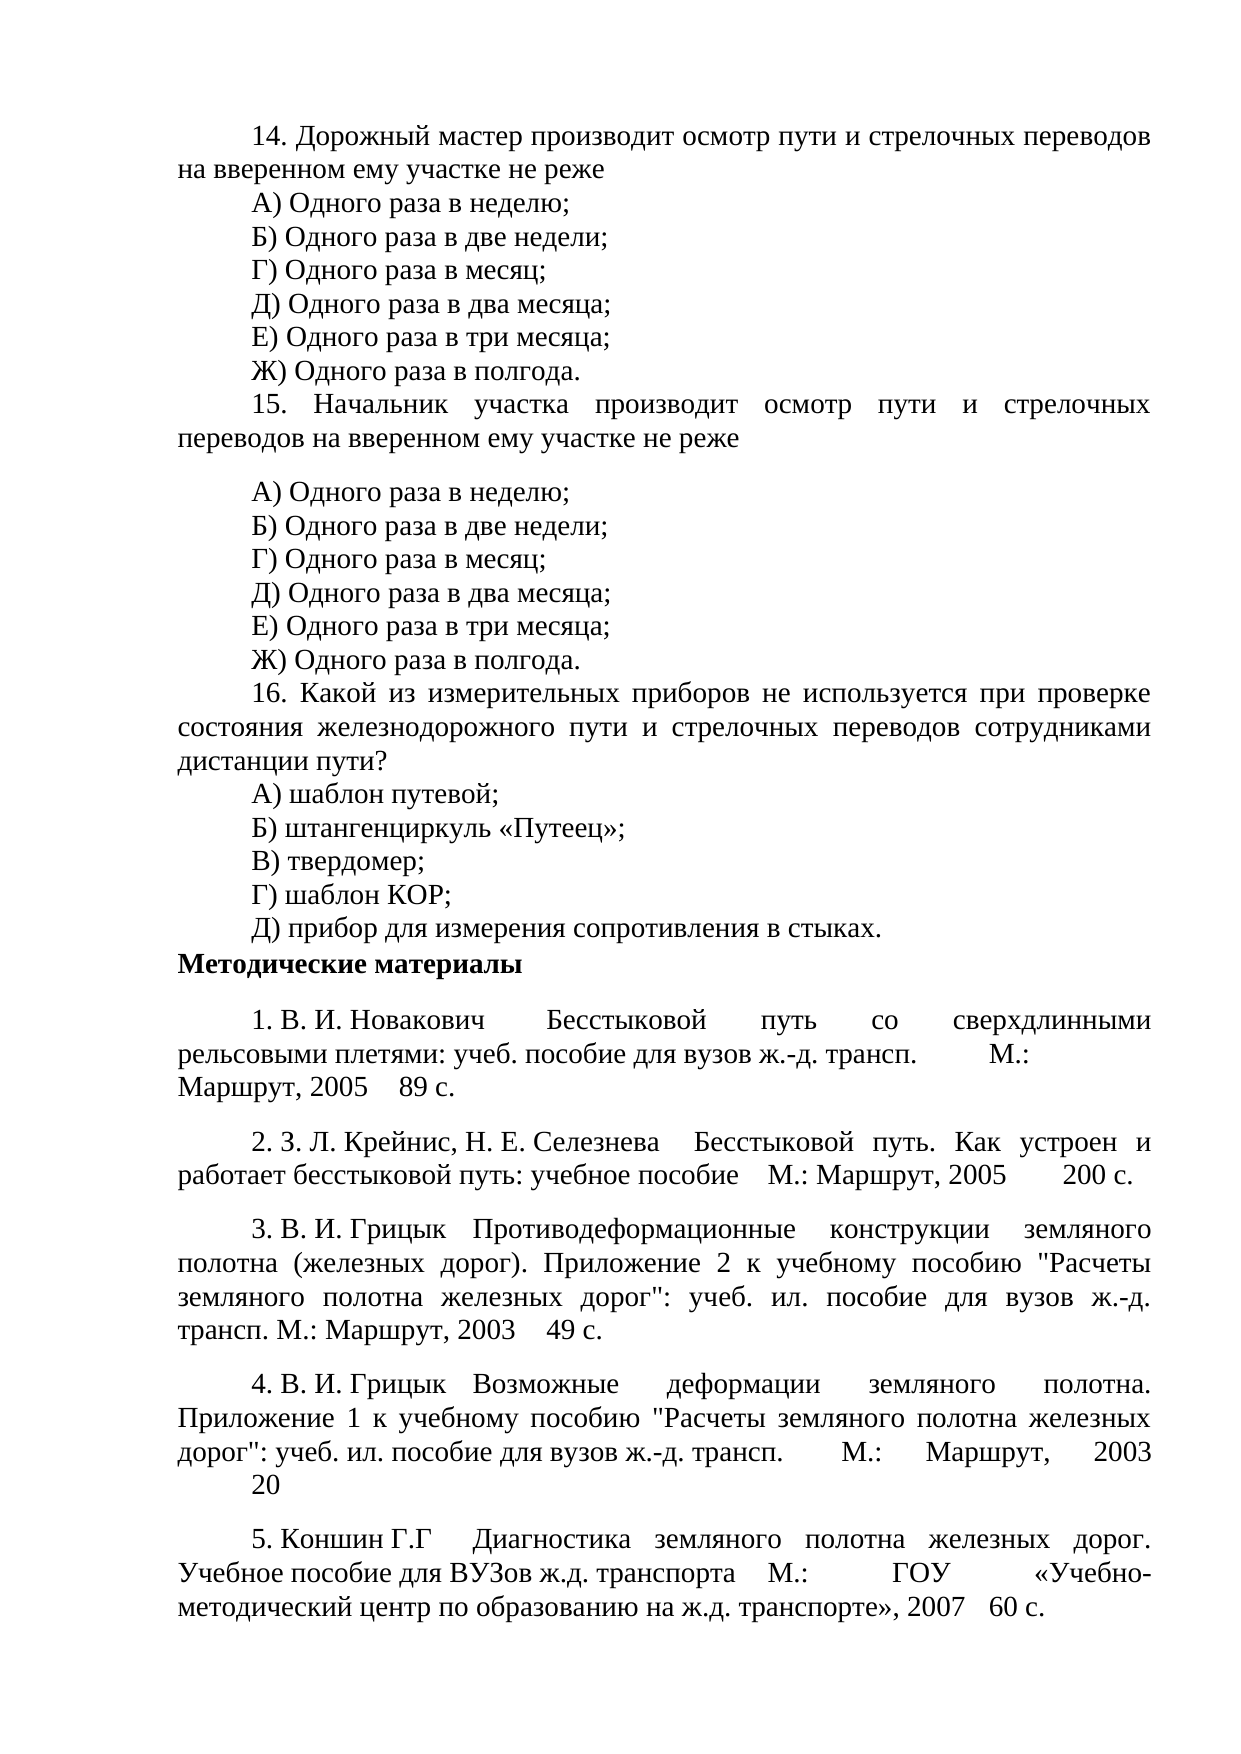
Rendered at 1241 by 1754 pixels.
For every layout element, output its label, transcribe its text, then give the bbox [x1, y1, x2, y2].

list Д) Одного раза в два месяца; [177, 286, 1152, 319]
list Г) Одного раза в месяц; [177, 252, 1152, 286]
list Г) шаблон КОР; [177, 877, 1152, 910]
list Д) прибор для измерения сопротивления в стыках. [177, 910, 1152, 944]
text 2. З. Л. Крейнис, Н. Е. Селезнева Бесстыковой путь. Как устроен и работает бесстыковой путь: учебное пособие М.: Маршрут, 2005 200 с. [177, 1124, 1152, 1191]
list Е) Одного раза в три месяца; [177, 319, 1152, 353]
list А) шаблон путевой; [177, 776, 1152, 810]
list Ж) Одного раза в полгода. [177, 353, 1152, 386]
list А) Одного раза в неделю; [177, 185, 1152, 219]
list Б) Одного раза в две недели; [177, 219, 1152, 252]
list Д) Одного раза в два месяца; [177, 575, 1152, 608]
text 15. Начальник участка производит осмотр пути и стрелочных переводов на вверенном ему участке не реже [177, 386, 1152, 453]
list Б) Одного раза в две недели; [177, 508, 1152, 541]
list Е) Одного раза в три месяца; [177, 608, 1152, 642]
list Ж) Одного раза в полгода. [177, 642, 1152, 676]
text 5. Коншин Г.Г Диагностика земляного полотна железных дорог. Учебное пособие для ВУЗов ж.д. транспорта М.: ГОУ «Учебно-методический центр по образованию на ж.д. транспорте», 2007 60 с. [177, 1522, 1152, 1622]
list В) твердомер; [177, 843, 1152, 877]
list 16. Какой из измерительных приборов не используется при проверке состояния железнодорожного пути и стрелочных переводов сотрудниками дистанции пути? [177, 676, 1152, 776]
list 14. Дорожный мастер производит осмотр пути и стрелочных переводов на вверенном ему участке не реже [177, 118, 1152, 185]
list Б) штангенциркуль «Путеец»; [177, 810, 1152, 843]
text Методические материалы [177, 944, 1152, 981]
text 4. В. И. Грицык Возможные деформации земляного полотна. Приложение 1 к учебному пособию "Расчеты земляного полотна железных дорог": учеб. ил. пособие для вузов ж.-д. трансп. М.: Маршрут, 2003 20 [177, 1367, 1152, 1501]
list А) Одного раза в неделю; [177, 474, 1152, 508]
text 3. В. И. Грицык Противодеформационные конструкции земляного полотна (железных дорог). Приложение 2 к учебному пособию "Расчеты земляного полотна железных дорог": учеб. ил. пособие для вузов ж.-д. трансп. М.: Маршрут, 2003 49 с. [177, 1212, 1152, 1346]
text 1. В. И. Новакович Бесстыковой путь со сверхдлинными рельсовыми плетями: учеб. пособие для вузов ж.-д. трансп. М.: Маршрут, 2005 89 с. [177, 1002, 1152, 1103]
list Г) Одного раза в месяц; [177, 541, 1152, 575]
